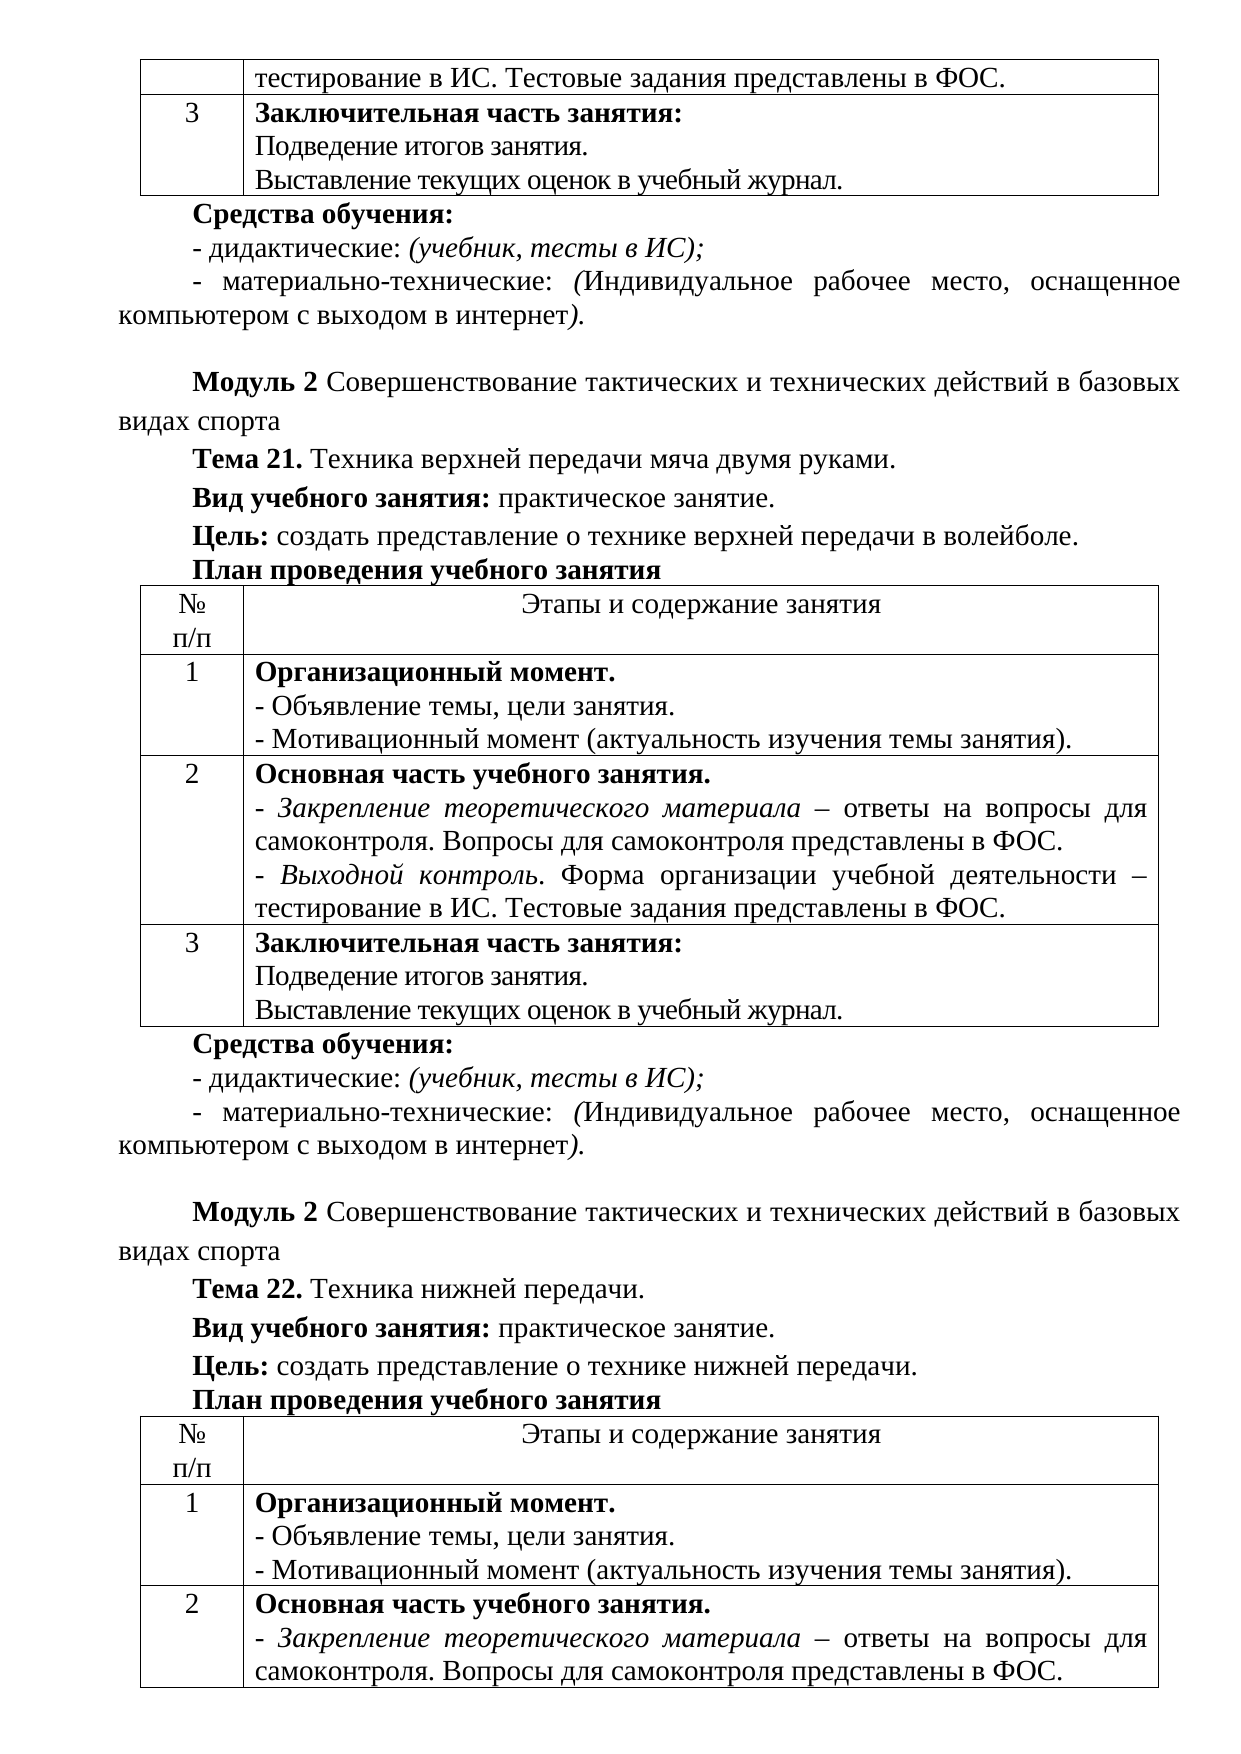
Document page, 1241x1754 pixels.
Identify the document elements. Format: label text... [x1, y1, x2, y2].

text Тема 22. Техника нижней передачи. [118, 1271, 1181, 1305]
table_header Этапы и содержание занятия [244, 586, 1158, 653]
table_cell Заключительная часть занятия: Подведение итогов занятия. Выставление текущих оценок в учебный журнал. [244, 925, 1158, 1026]
text Цель: создать представление о технике нижней передачи. [118, 1348, 1181, 1382]
list - материально-технические: (Индивидуальное рабочее место, оснащенное компьютером с выходом в интернет). [118, 1094, 1181, 1161]
text Цель: создать представление о технике верхней передачи в волейболе. [118, 518, 1181, 552]
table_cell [244, 60, 1158, 94]
table_cell 2 [141, 1586, 243, 1687]
table_cell 3 [141, 925, 243, 1026]
table_cell 3 [141, 95, 243, 195]
table_cell 1 [141, 1485, 243, 1585]
list - материально-технические: (Индивидуальное рабочее место, оснащенное компьютером с выходом в интернет). [118, 263, 1181, 331]
text Вид учебного занятия: практическое занятие. [118, 480, 1181, 513]
text Средства обучения: [118, 196, 1181, 230]
table_cell Организационный момент. - Объявление темы, цели занятия. - Мотивационный момент (актуальность изучения темы занятия). [244, 655, 1158, 755]
table_header Этапы и содержание занятия [244, 1417, 1158, 1484]
table_cell 2 [141, 60, 243, 94]
table_cell 2 [141, 756, 243, 924]
text - дидактические: (учебник, тесты в ИС); [118, 1060, 1181, 1094]
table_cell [244, 1586, 1158, 1687]
table_cell Организационный момент. - Объявление темы, цели занятия. - Мотивационный момент (актуальность изучения темы занятия). [244, 1485, 1158, 1585]
table_cell 1 [141, 655, 243, 755]
text План проведения учебного занятия [118, 1382, 1181, 1416]
table_header № п/п [141, 1417, 243, 1484]
text - дидактические: (учебник, тесты в ИС); [118, 230, 1181, 263]
text Тема 21. Техника верхней передачи мяча двумя руками. [118, 441, 1181, 475]
text План проведения учебного занятия [118, 552, 1181, 585]
text Средства обучения: [118, 1027, 1181, 1060]
table_header № п/п [141, 586, 243, 653]
text Модуль 2 Совершенствование тактических и технических действий в базовых видах спорта [118, 364, 1181, 436]
text Вид учебного занятия: практическое занятие. [118, 1310, 1181, 1343]
table_cell Заключительная часть занятия: Подведение итогов занятия. Выставление текущих оценок в учебный журнал. [244, 95, 1158, 195]
text Модуль 2 Совершенствование тактических и технических действий в базовых видах спорта [118, 1194, 1181, 1266]
